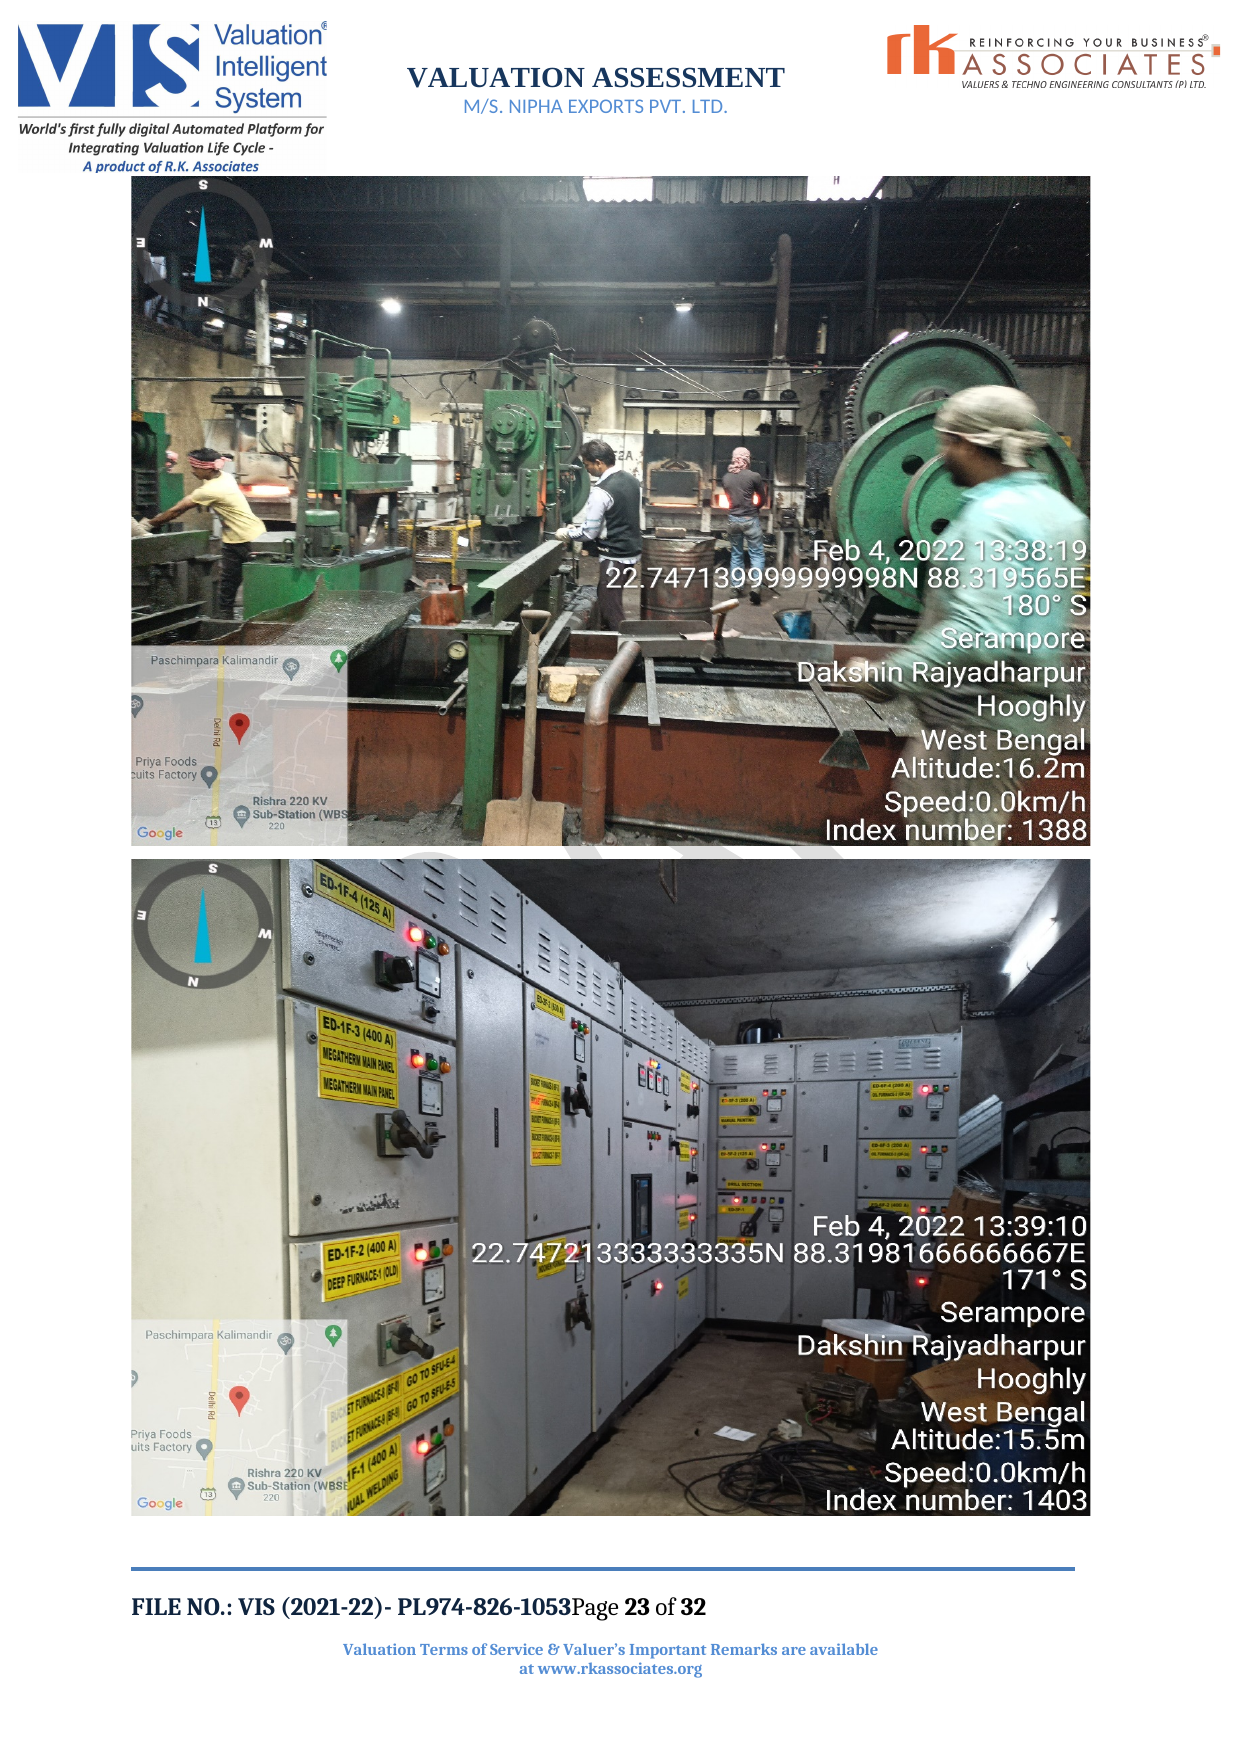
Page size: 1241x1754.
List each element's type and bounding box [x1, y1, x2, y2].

picture [131, 176, 1091, 846]
picture [17, 21, 327, 172]
picture [885, 25, 1220, 88]
picture [131, 859, 1091, 1516]
